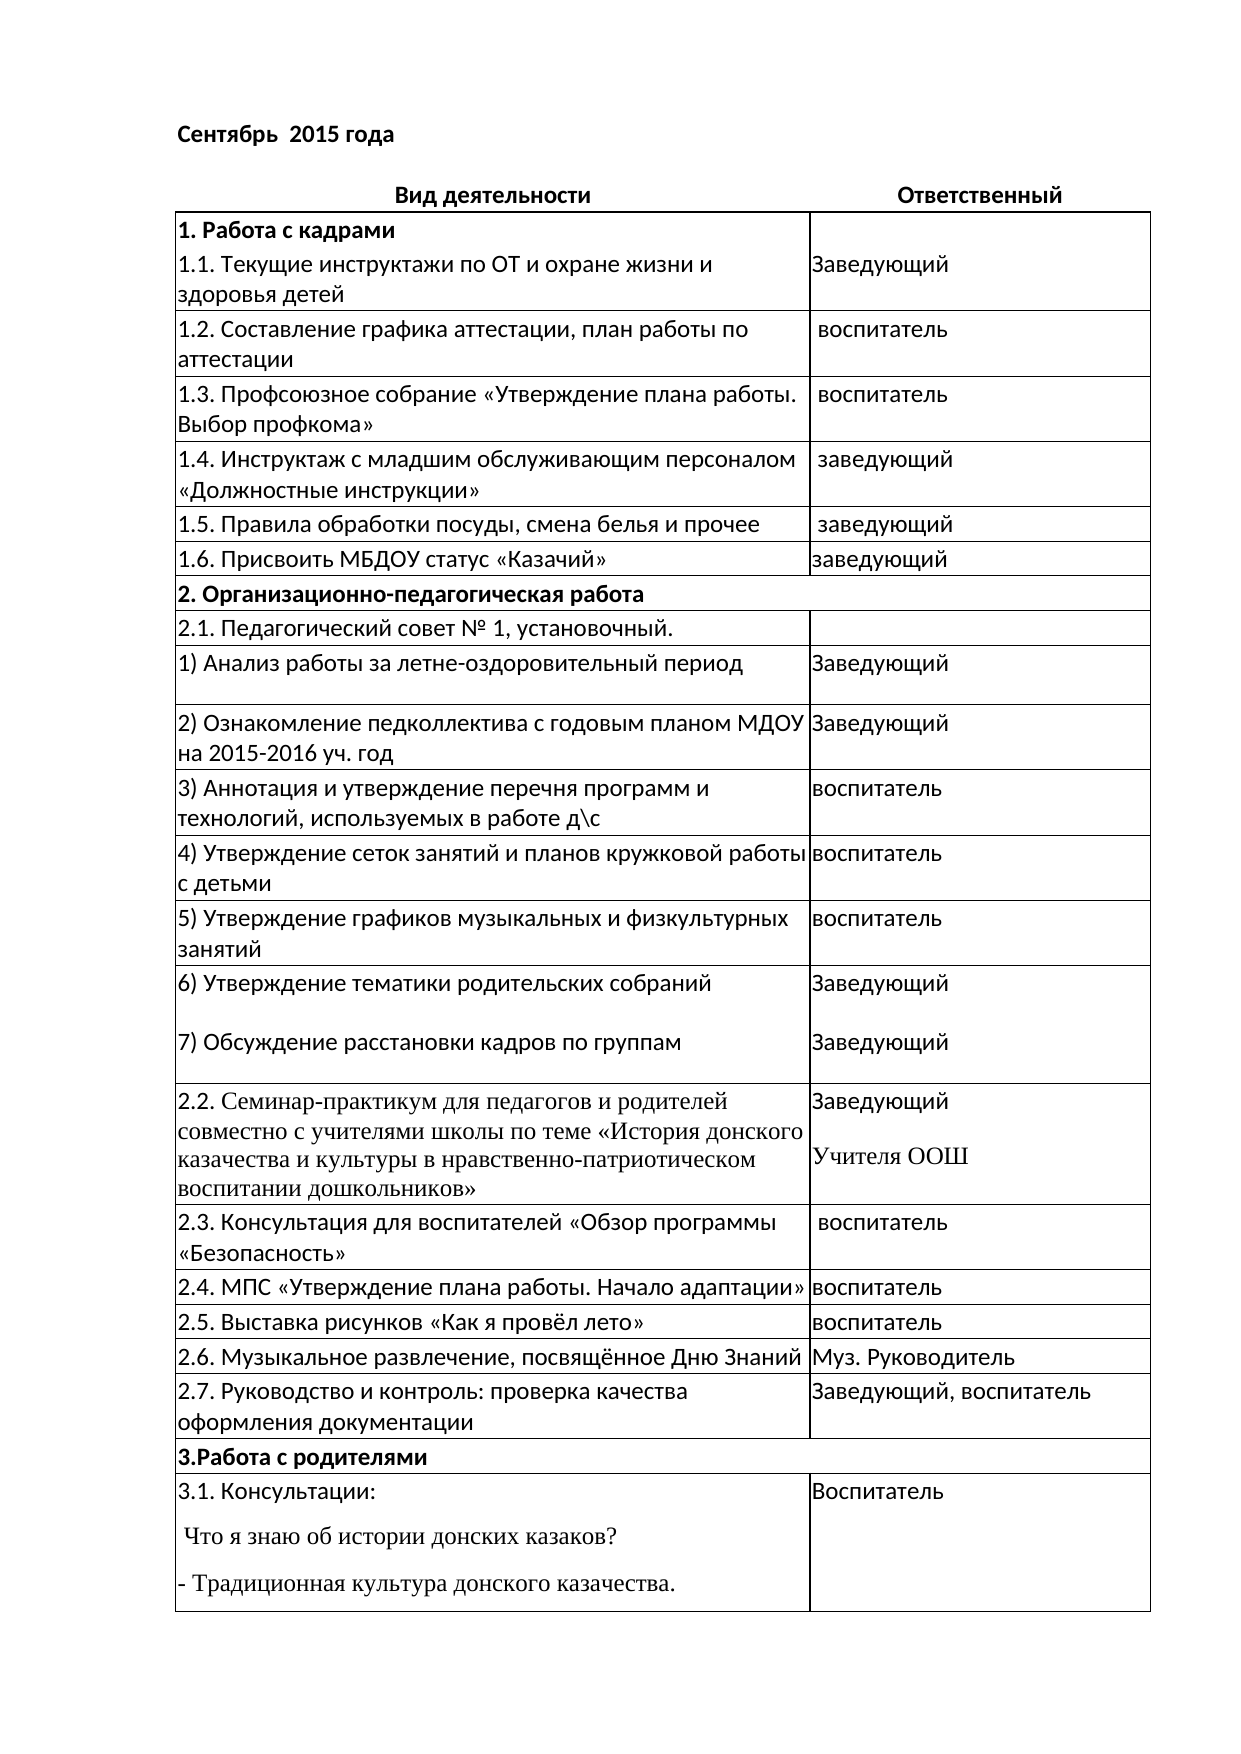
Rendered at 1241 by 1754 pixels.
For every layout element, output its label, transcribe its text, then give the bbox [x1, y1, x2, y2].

table_cell 1.2. Составление графика аттестации, план работы по аттестации [176, 311, 809, 376]
table_cell 6) Утверждение тематики родительских собраний [176, 966, 809, 1024]
text Сентябрь 2015 года [177, 118, 1152, 149]
table_cell воспитатель [811, 770, 1150, 834]
table_cell заведующий [811, 542, 1150, 575]
table_cell 1.3. Профсоюзное собрание «Утверждение плана работы. Выбор профкома» [176, 377, 809, 441]
table_cell воспитатель [811, 1205, 1150, 1269]
table_cell 1.1. Текущие инструктажи по ОТ и охране жизни и здоровья детей [176, 246, 809, 310]
table_cell заведующий [811, 507, 1150, 541]
table_cell воспитатель [811, 836, 1150, 900]
table_cell [811, 213, 1150, 246]
table_cell 2.1. Педагогический совет № 1, установочный. [176, 611, 809, 645]
table_cell 2.3. Консультация для воспитателей «Обзор программы «Безопасность» [176, 1205, 809, 1269]
table_cell [811, 611, 1150, 645]
table_cell 1. Работа с кадрами [176, 213, 809, 246]
table_cell 2.5. Выставка рисунков «Как я провёл лето» [176, 1305, 809, 1338]
table_cell воспитатель [811, 1270, 1150, 1303]
table_cell воспитатель [811, 1305, 1150, 1338]
table_cell 5) Утверждение графиков музыкальных и физкультурных занятий [176, 901, 809, 965]
table_cell Заведующий [811, 646, 1150, 704]
table_cell Заведующий Учителя ООШ [811, 1084, 1150, 1203]
table_cell 2.6. Музыкальное развлечение, посвящённое Дню Знаний [176, 1339, 809, 1373]
table_cell 1.5. Правила обработки посуды, смена белья и прочее [176, 507, 809, 541]
table_cell 4) Утверждение сеток занятий и планов кружковой работы с детьми [176, 836, 809, 900]
table_cell Воспитатель [811, 1474, 1150, 1611]
table_cell Муз. Руководитель [811, 1339, 1150, 1373]
table_cell 3) Аннотация и утверждение перечня программ и технологий, используемых в работе д\с [176, 770, 809, 834]
table_cell 2.2. Семинар-практикум для педагогов и родителей совместно с учителями школы по теме «История донского казачества и культуры в нравственно-патриотическом воспитании дошкольников» [176, 1084, 809, 1203]
table_cell заведующий [811, 442, 1150, 506]
table_cell воспитатель [811, 377, 1150, 441]
table_cell Заведующий [811, 246, 1150, 310]
table_cell Заведующий [811, 966, 1150, 1024]
table_cell 7) Обсуждение расстановки кадров по группам [176, 1024, 809, 1083]
table_cell воспитатель [811, 311, 1150, 376]
table_cell Заведующий [811, 1024, 1150, 1083]
table_cell Заведующий [811, 705, 1150, 769]
table_cell 2.7. Руководство и контроль: проверка качества оформления документации [176, 1374, 809, 1438]
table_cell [176, 1474, 809, 1611]
table_cell 2. Организационно-педагогическая работа [176, 576, 1150, 610]
table_cell 1.4. Инструктаж с младшим обслуживающим персоналом «Должностные инструкции» [176, 442, 809, 506]
table_cell 2.4. МПС «Утверждение плана работы. Начало адаптации» [176, 1270, 809, 1303]
table_cell 2) Ознакомление педколлектива с годовым планом МДОУ на 2015-2016 уч. год [176, 705, 809, 769]
table_cell Заведующий, воспитатель [811, 1374, 1150, 1438]
table_cell 1.6. Присвоить МБДОУ статус «Казачий» [176, 542, 809, 575]
table_cell 3.Работа с родителями [176, 1439, 1150, 1473]
table_cell 1) Анализ работы за летне-оздоровительный период [176, 646, 809, 704]
table_cell воспитатель [811, 901, 1150, 965]
table_header Ответственный [810, 178, 1150, 211]
table_header Вид деятельности [176, 178, 810, 211]
